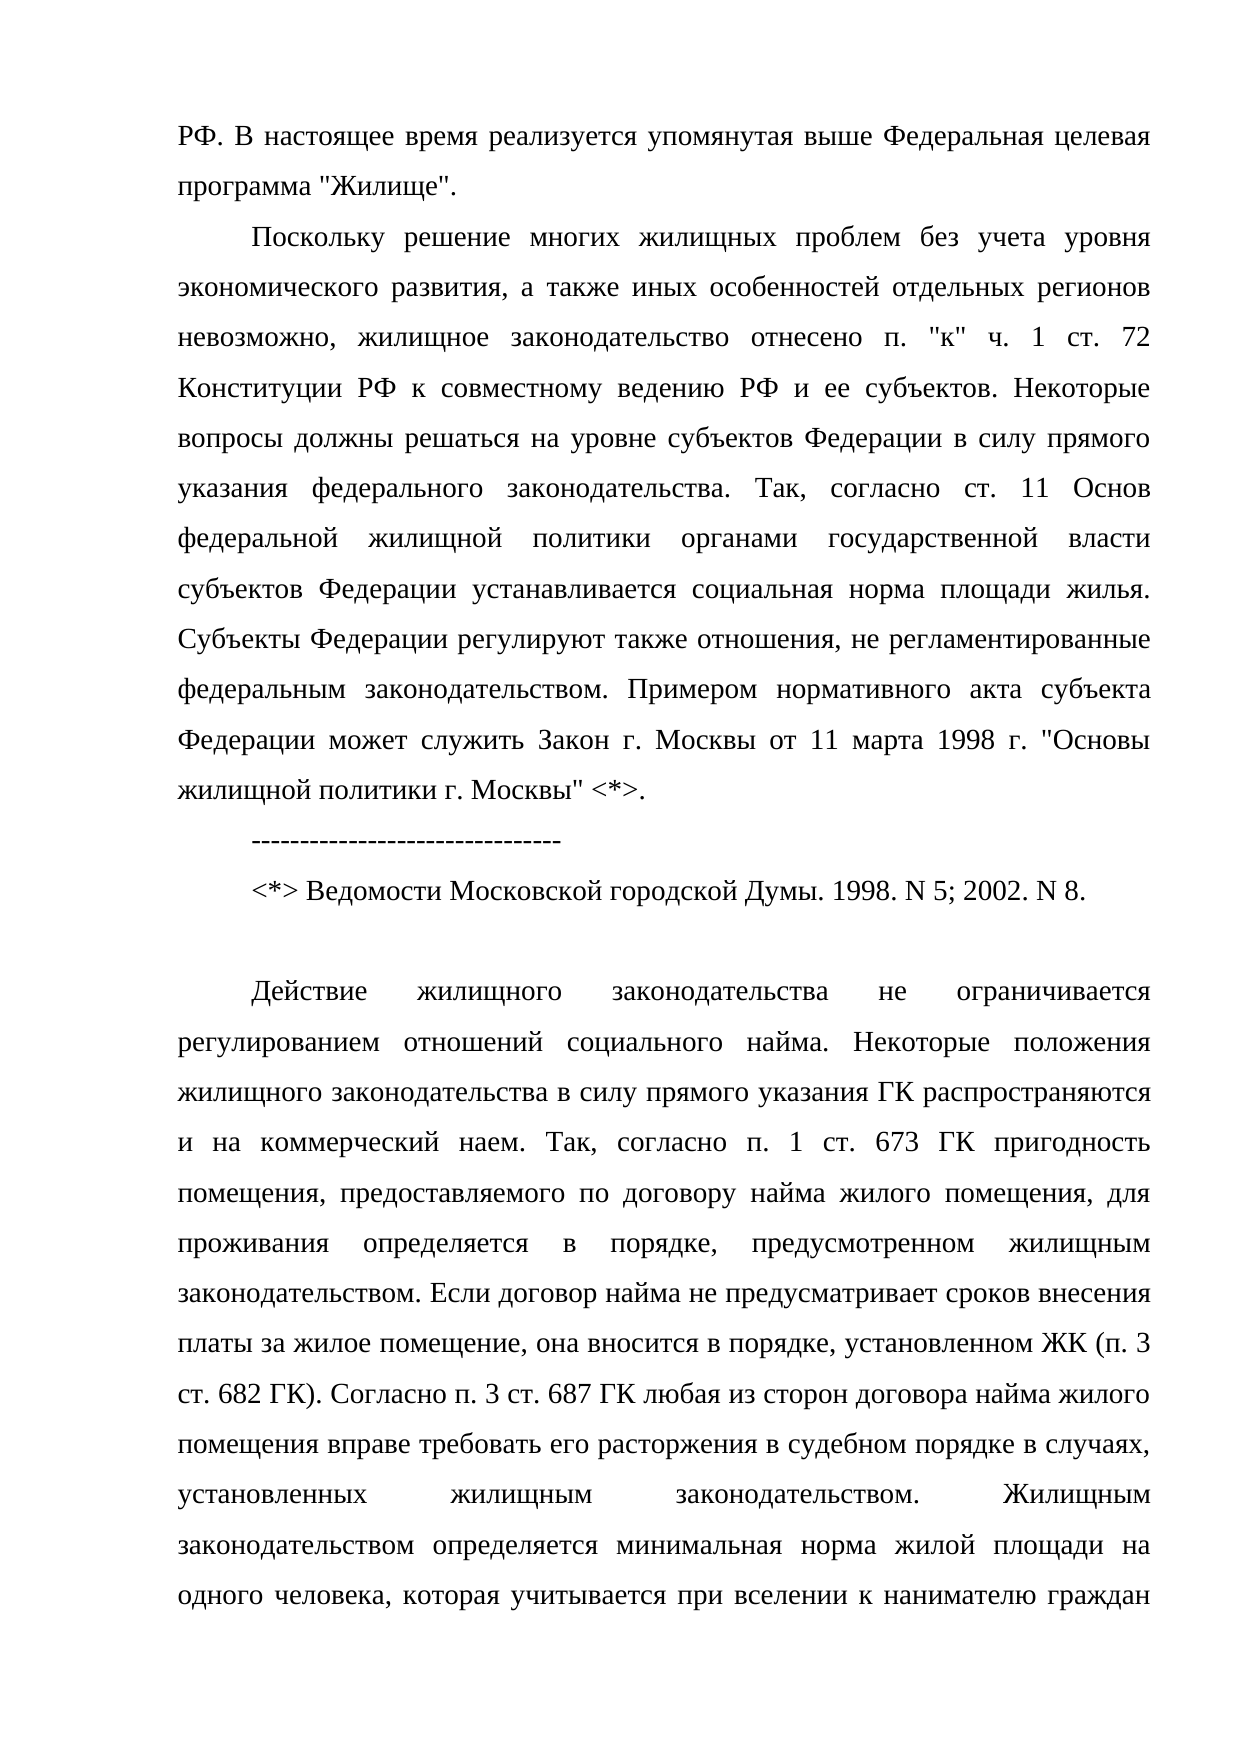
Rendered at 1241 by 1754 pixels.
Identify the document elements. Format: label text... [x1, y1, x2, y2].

text -------------------------------- [177, 822, 1152, 856]
text Поскольку решение многих жилищных проблем без учета уровня экономического развития, а также иных особенностей отдельных регионов невозможно, жилищное законодательство отнесено п. "к" ч. 1 ст. 72 Конституции РФ к совместному ведению РФ и ее субъектов. Некоторые вопросы должны решаться на уровне субъектов Федерации в силу прямого указания федерального законодательства. Так, согласно ст. 11 Основ федеральной жилищной политики органами государственной власти субъектов Федерации устанавливается социальная норма площади жилья. Субъекты Федерации регулируют также отношения, не регламентированные федеральным законодательством. Примером нормативного акта субъекта Федерации может служить Закон г. Москвы от 11 марта 1998 г. "Основы жилищной политики г. Москвы" <*>. [177, 219, 1152, 806]
text <*> Ведомости Московской городской Думы. 1998. N 5; 2002. N 8. [177, 873, 1152, 906]
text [177, 973, 1152, 1611]
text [177, 118, 1152, 202]
